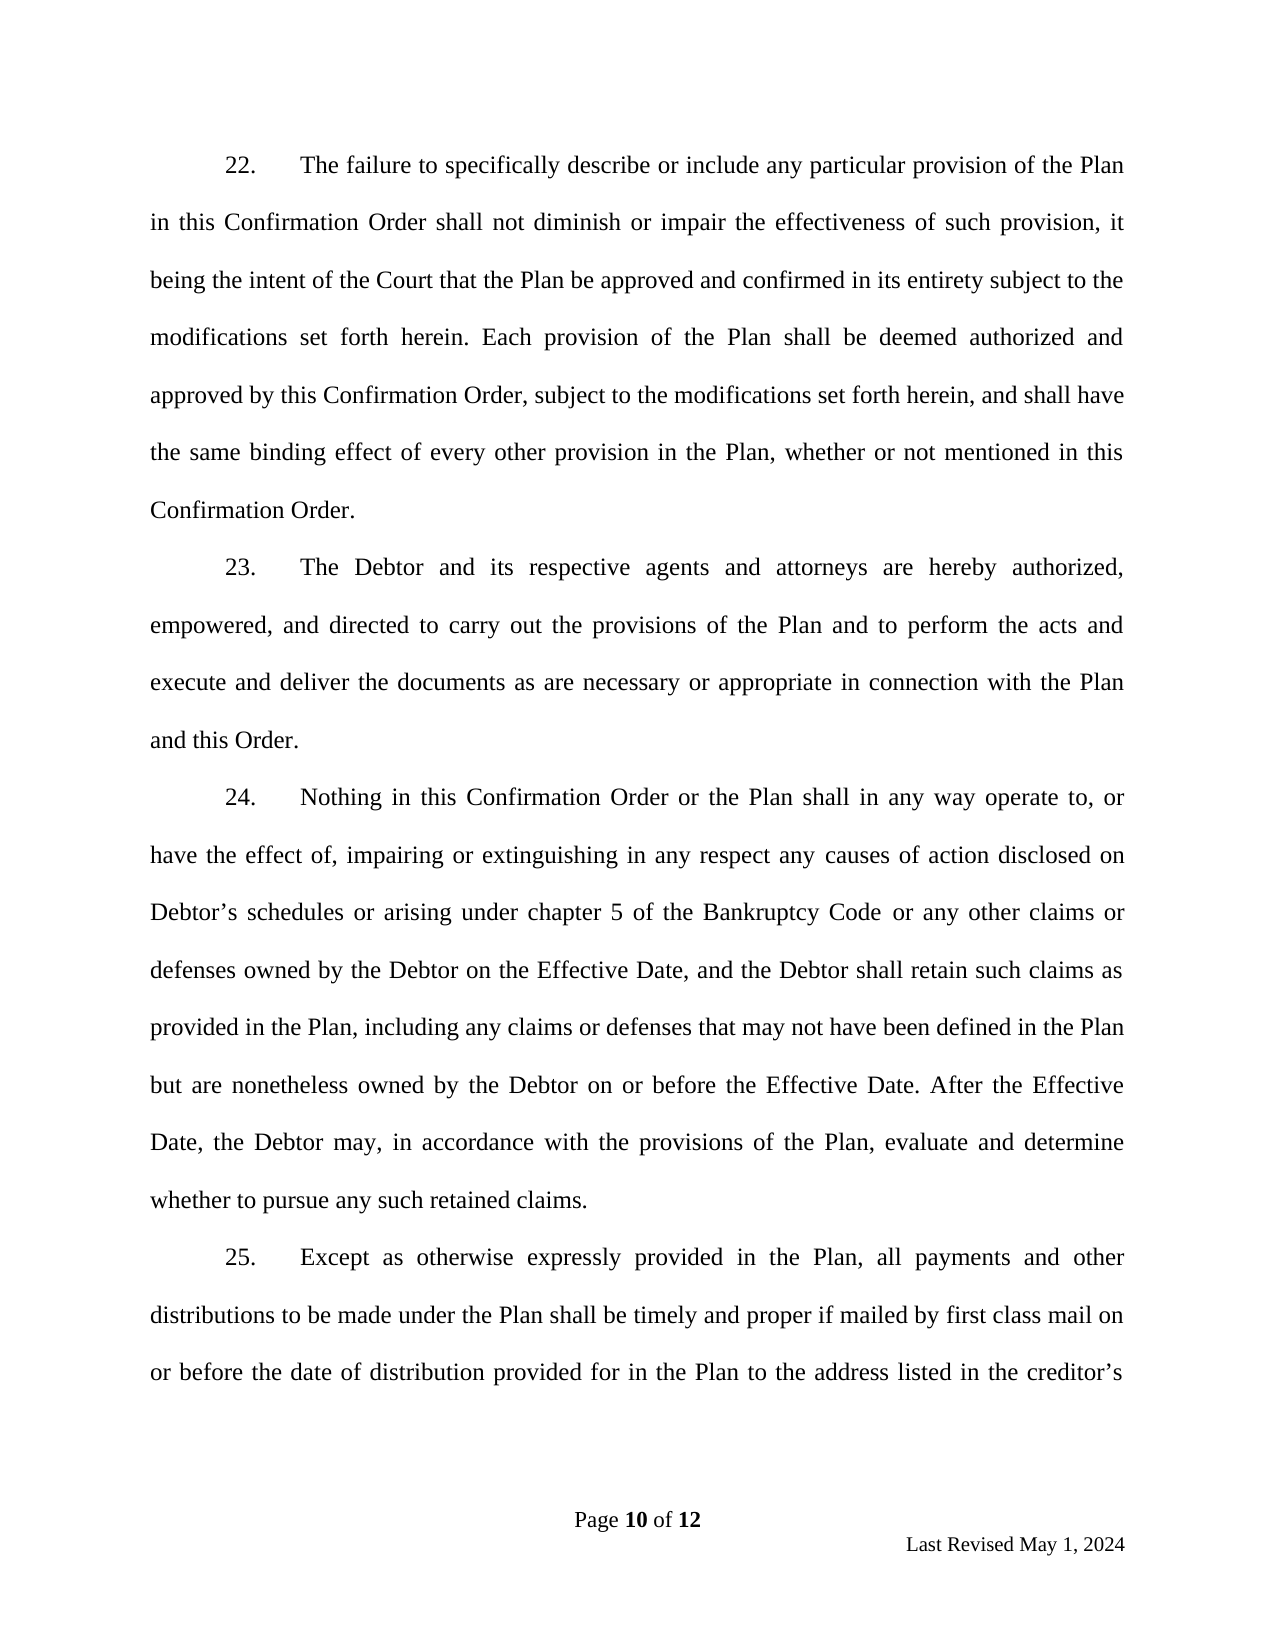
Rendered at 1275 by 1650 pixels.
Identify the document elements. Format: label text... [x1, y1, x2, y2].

list The Debtor and its respective agents and attorneys are hereby authorized, empowered, and directed to carry out the provisions of the Plan and to perform the acts and execute and deliver the documents as are necessary or appropriate in connection with the Plan and this Order. [150, 552, 1125, 754]
list Nothing in this Confirmation Order or the Plan shall in any way operate to, or have the effect of, impairing or extinguishing in any respect any causes of action disclosed on Debtor’s schedules or arising under chapter 5 of the Bankruptcy Code or any other claims or defenses owned by the Debtor on the Effective Date, and the Debtor shall retain such claims as provided in the Plan, including any claims or defenses that may not have been defined in the Plan but are nonetheless owned by the Debtor on or before the Effective Date. After the Effective Date, the Debtor may, in accordance with the provisions of the Plan, evaluate and determine whether to pursue any such retained claims. [150, 782, 1125, 1214]
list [150, 1242, 1125, 1386]
list The failure to specifically describe or include any particular provision of the Plan in this Confirmation Order shall not diminish or impair the effectiveness of such provision, it being the intent of the Court that the Plan be approved and confirmed in its entirety subject to the modifications set forth herein. Each provision of the Plan shall be deemed authorized and approved by this Confirmation Order, subject to the modifications set forth herein, and shall have the same binding effect of every other provision in the Plan, whether or not mentioned in this Confirmation Order. [150, 150, 1125, 524]
